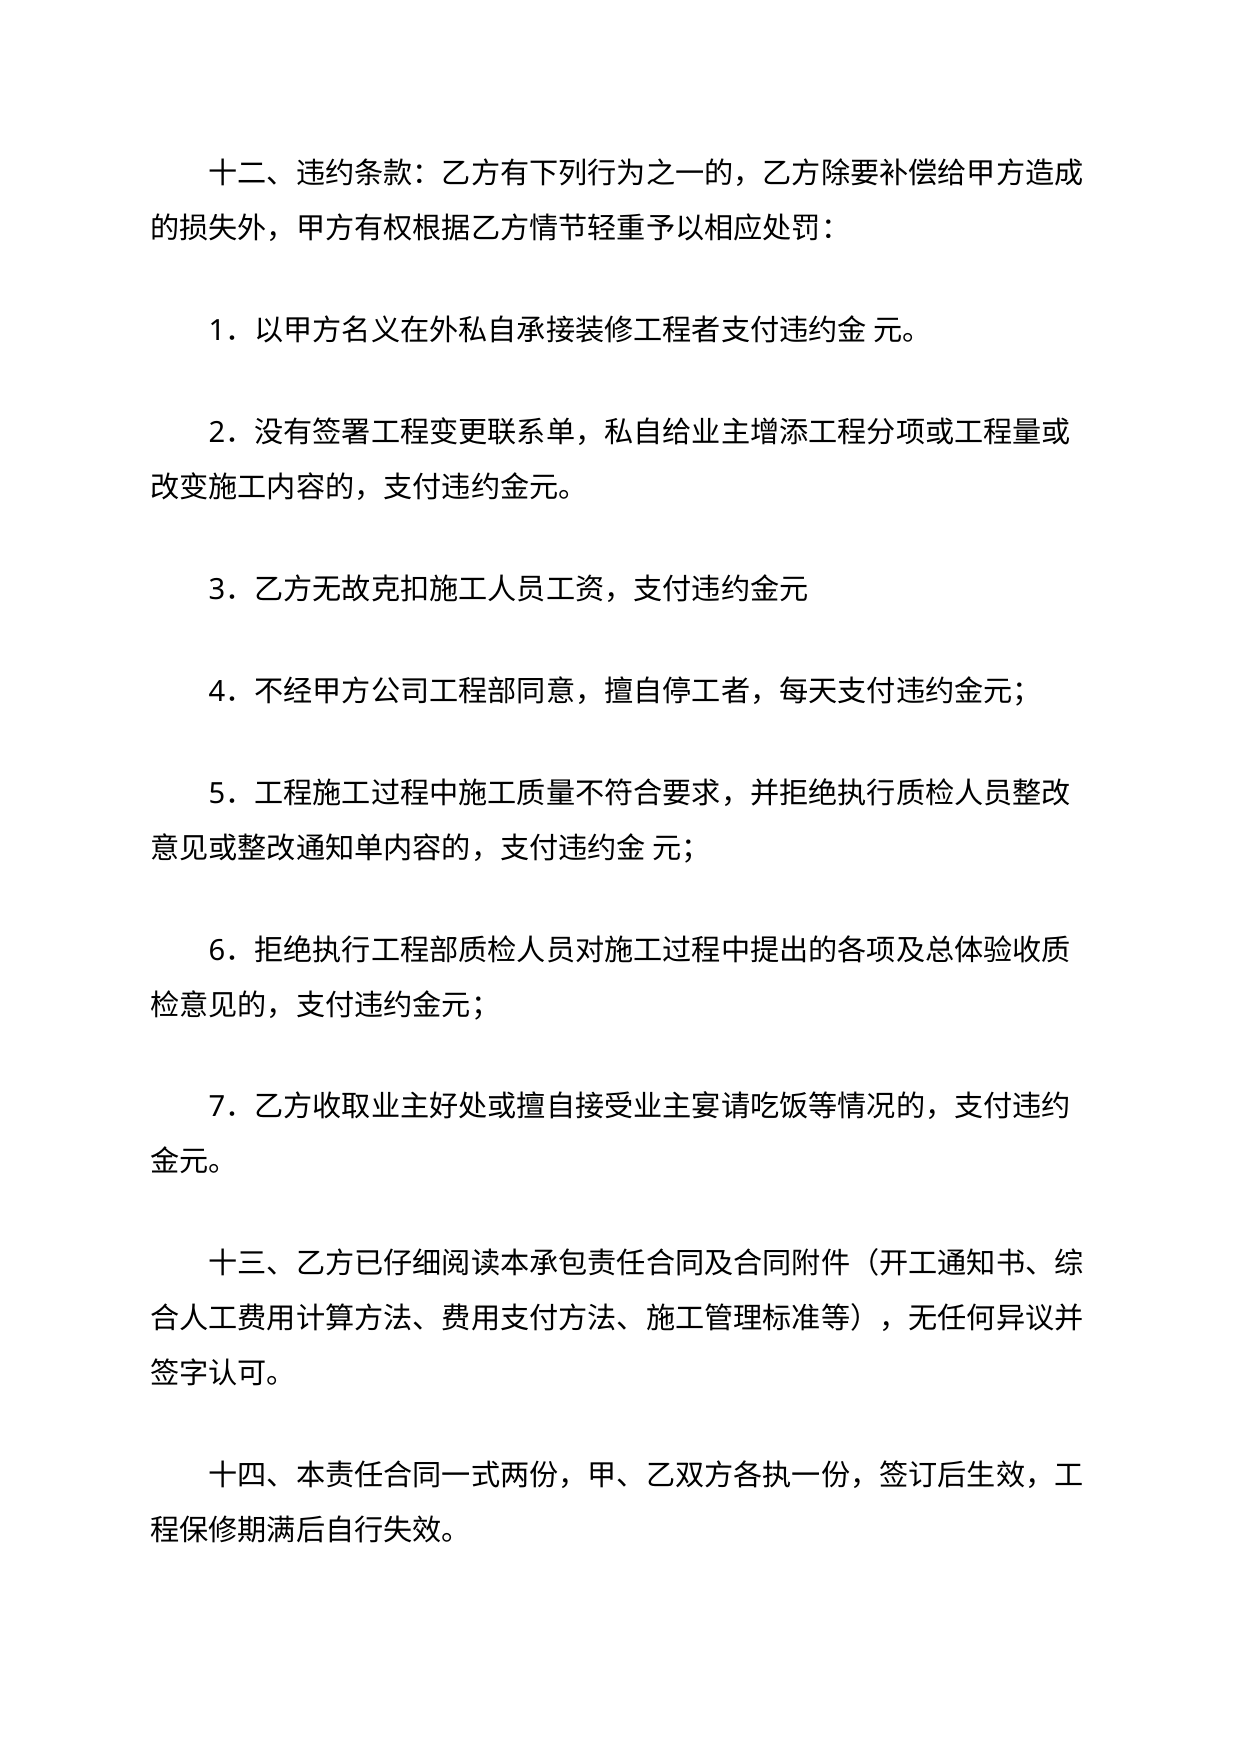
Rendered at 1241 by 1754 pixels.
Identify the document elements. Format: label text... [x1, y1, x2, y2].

text 1．以甲方名义在外私自承接装修工程者支付违约金 元。 [150, 307, 1090, 349]
text 5．工程施工过程中施工质量不符合要求，并拒绝执行质检人员整改意见或整改通知单内容的，支付违约金 元； [150, 769, 1090, 867]
text 3．乙方无故克扣施工人员工资，支付违约金元 [150, 565, 1090, 608]
text 十三、乙方已仔细阅读本承包责任合同及合同附件（开工通知书、综合人工费用计算方法、费用支付方法、施工管理标准等），无任何异议并签字认可。 [150, 1240, 1090, 1392]
text 十四、本责任合同一式两份，甲、乙双方各执一份，签订后生效，工程保修期满后自行失效。 [150, 1451, 1090, 1548]
text 2．没有签署工程变更联系单，私自给业主增添工程分项或工程量或改变施工内容的，支付违约金元。 [150, 409, 1090, 506]
text 6．拒绝执行工程部质检人员对施工过程中提出的各项及总体验收质检意见的，支付违约金元； [150, 926, 1090, 1023]
text 十二、违约条款：乙方有下列行为之一的，乙方除要补偿给甲方造成的损失外，甲方有权根据乙方情节轻重予以相应处罚： [150, 150, 1090, 247]
text 4．不经甲方公司工程部同意，擅自停工者，每天支付违约金元； [150, 667, 1090, 710]
text 7．乙方收取业主好处或擅自接受业主宴请吃饭等情况的，支付违约金元。 [150, 1083, 1090, 1180]
